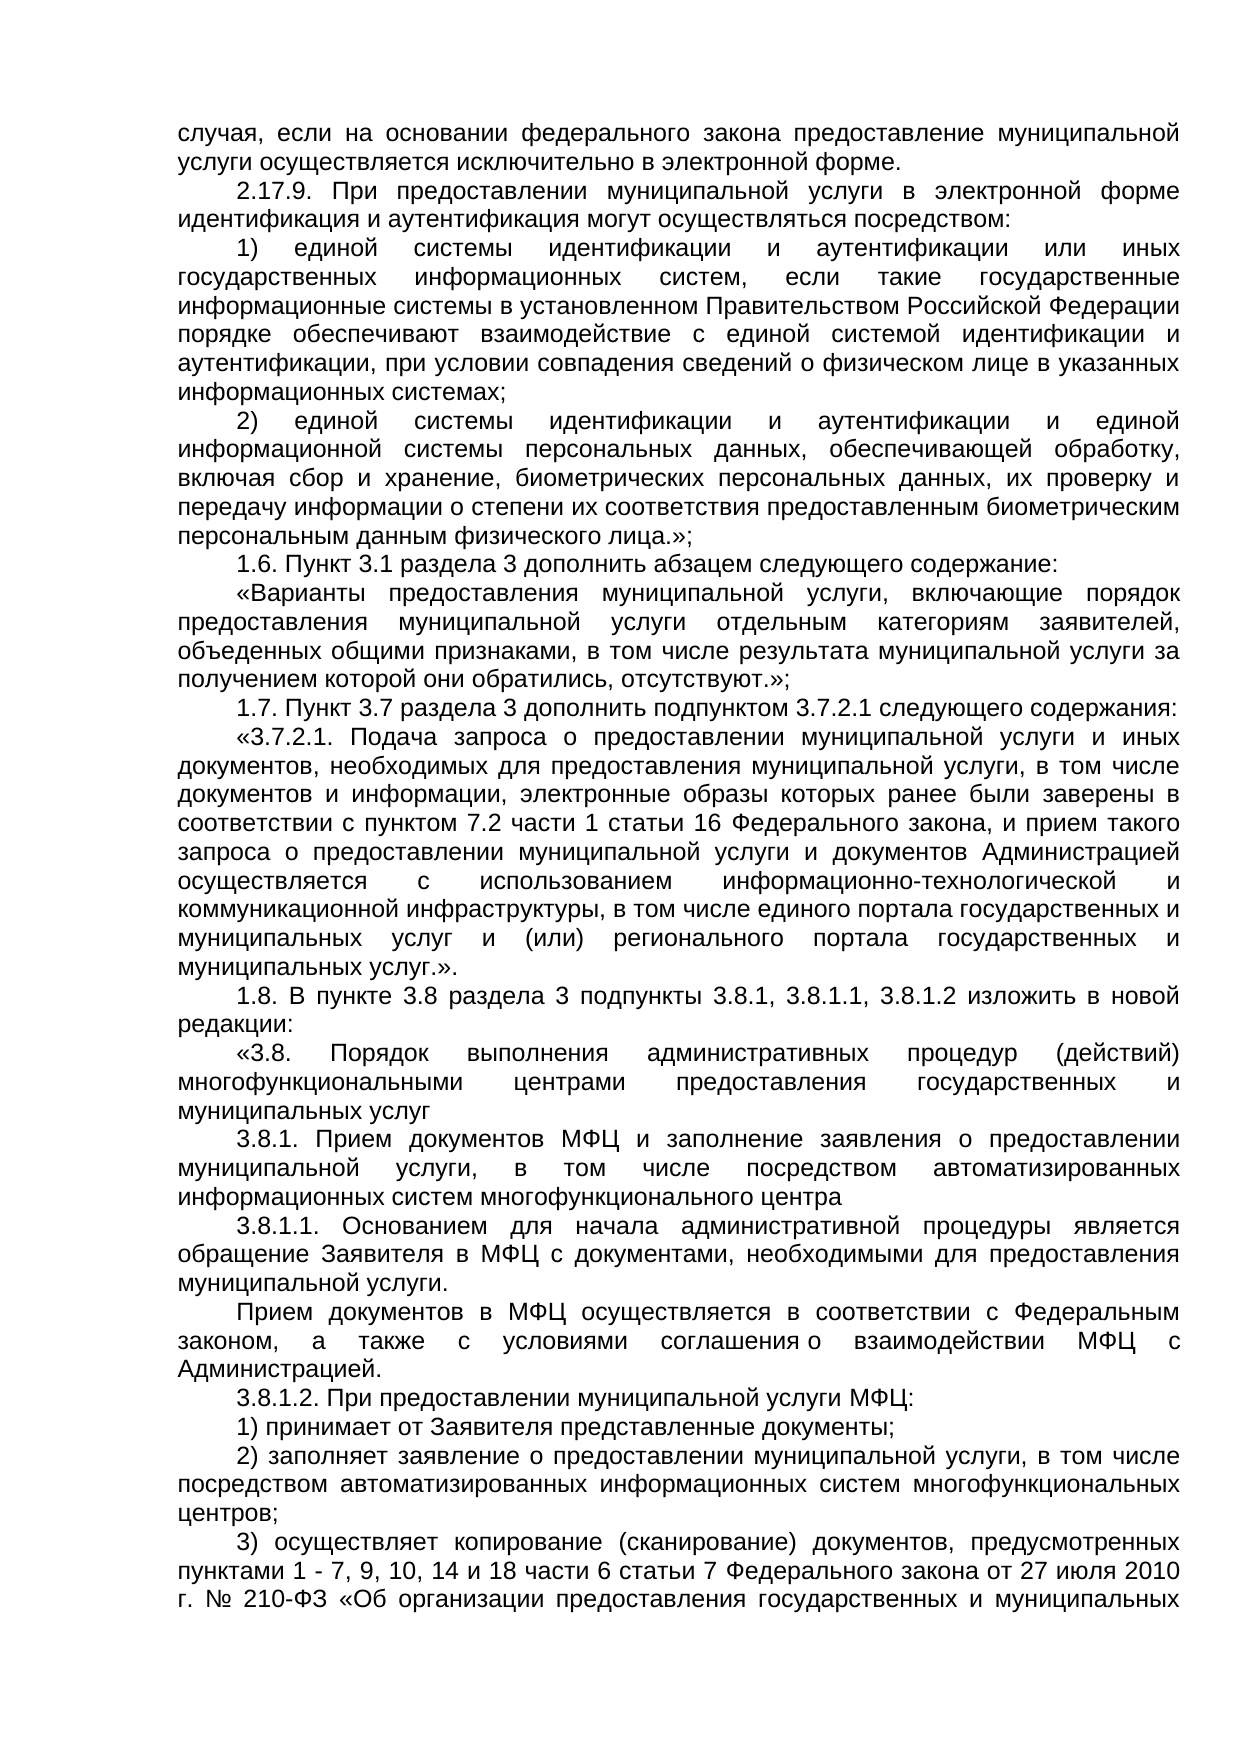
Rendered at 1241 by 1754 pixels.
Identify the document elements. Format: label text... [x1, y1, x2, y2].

text «3.8. Порядок выполнения административных процедур (действий) многофункциональными центрами предоставления государственных и муниципальных услуг [177, 1038, 1181, 1124]
text 1) единой системы идентификации и аутентификации или иных государственных информационных систем, если такие государственные информационные системы в установленном Правительством Российской Федерации порядке обеспечивают взаимодействие с единой системой идентификации и аутентификации, при условии совпадения сведений о физическом лице в указанных информационных системах; [177, 233, 1181, 406]
text 2) заполняет заявление о предоставлении муниципальной услуги, в том числе посредством автоматизированных информационных систем многофункциональных центров; [177, 1441, 1181, 1527]
text 1.8. В пункте 3.8 раздела 3 подпункты 3.8.1, 3.8.1.1, 3.8.1.2 изложить в новой редакции: [177, 981, 1181, 1038]
text «Варианты предоставления муниципальной услуги, включающие порядок предоставления муниципальной услуги отдельным категориям заявителей, объеденных общими признаками, в том числе результата муниципальной услуги за получением которой они обратились, отсутствуют.»; [177, 578, 1181, 693]
text «3.7.2.1. Подача запроса о предоставлении муниципальной услуги и иных документов, необходимых для предоставления муниципальной услуги, в том числе документов и информации, электронные образы которых ранее были заверены в соответствии с пунктом 7.2 части 1 статьи 16 Федерального закона, и прием такого запроса о предоставлении муниципальной услуги и документов Администрацией осуществляется с использованием информационно-технологической и коммуникационной инфраструктуры, в том числе единого портала государственных и муниципальных услуг и (или) регионального портала государственных и муниципальных услуг.». [177, 722, 1181, 981]
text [177, 118, 1181, 176]
text 1.7. Пункт 3.7 раздела 3 дополнить подпунктом 3.7.2.1 следующего содержания: [177, 693, 1181, 722]
text 1) принимает от Заявителя представленные документы; [177, 1412, 1181, 1441]
text 3.8.1.1. Основанием для начала административной процедуры является обращение Заявителя в МФЦ с документами, необходимыми для предоставления муниципальной услуги. [177, 1211, 1181, 1297]
text 3.8.1.2. При предоставлении муниципальной услуги МФЦ: [177, 1383, 1181, 1412]
text 2) единой системы идентификации и аутентификации и единой информационной системы персональных данных, обеспечивающей обработку, включая сбор и хранение, биометрических персональных данных, их проверку и передачу информации о степени их соответствия предоставленным биометрическим персональным данным физического лица.»; [177, 406, 1181, 549]
text 3.8.1. Прием документов МФЦ и заполнение заявления о предоставлении муниципальной услуги, в том числе посредством автоматизированных информационных систем многофункционального центра [177, 1124, 1181, 1211]
text Прием документов в МФЦ осуществляется в соответствии с Федеральным законом, а также с условиями соглашения о взаимодействии МФЦ с Администрацией. [177, 1297, 1181, 1383]
text 2.17.9. При предоставлении муниципальной услуги в электронной форме идентификация и аутентификация могут осуществляться посредством: [177, 176, 1181, 233]
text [177, 1527, 1181, 1613]
text 1.6. Пункт 3.1 раздела 3 дополнить абзацем следующего содержание: [177, 549, 1181, 578]
